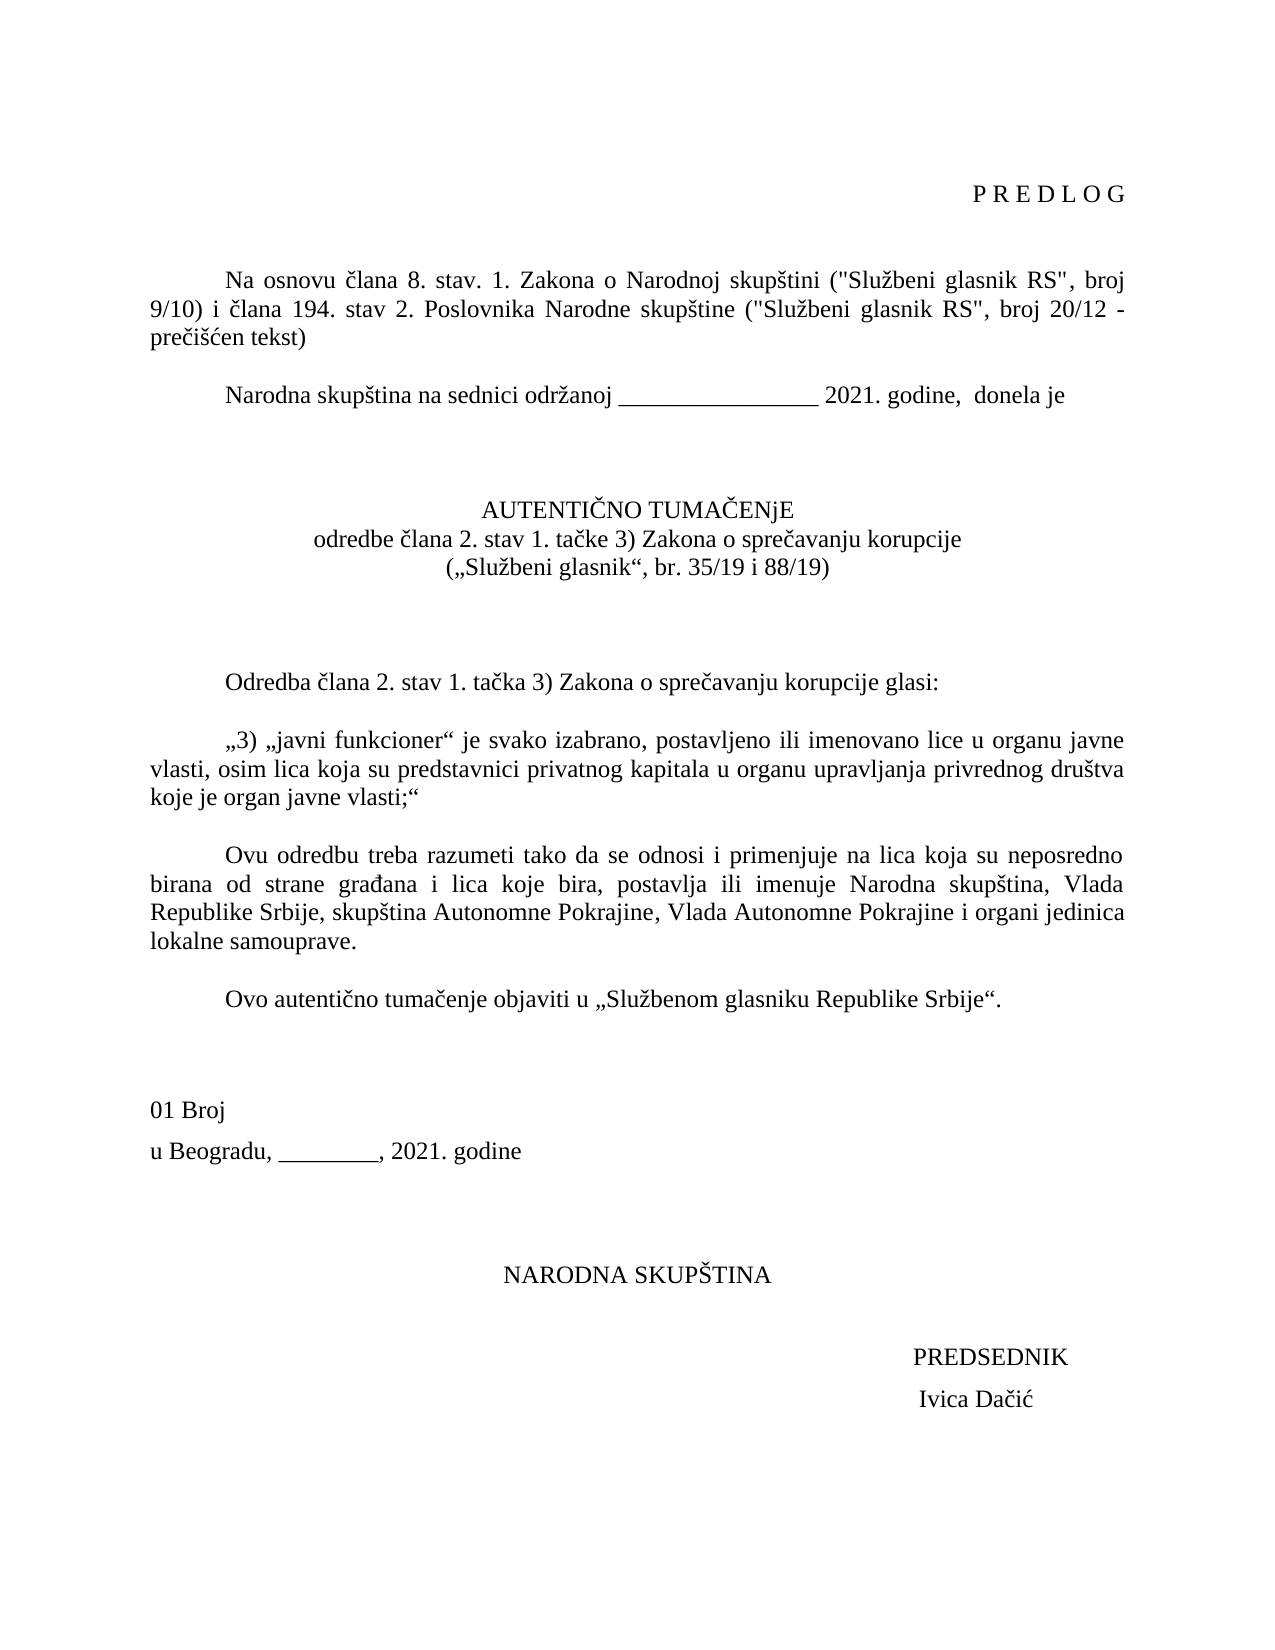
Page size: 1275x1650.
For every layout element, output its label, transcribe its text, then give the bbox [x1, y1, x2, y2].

text P R E D L O G [150, 179, 1125, 207]
text „3) „javni funkcioner“ je svako izabrano, postavljeno ili imenovano lice u organu javne vlasti, osim lica koja su predstavnici privatnog kapitala u organu upravljanja privrednog društva koje je organ javne vlasti;“ [150, 725, 1125, 811]
text Ovu odredbu treba razumeti tako da se odnosi i primenjuje na lica koja su neposredno birana od strane građana i lica koje bira, postavlja ili imenuje Narodna skupština, Vlada Republike Srbije, skupština Autonomne Pokrajine, Vlada Autonomne Pokrajine i organi jedinica lokalne samouprave. [150, 840, 1125, 955]
text odredbe člana 2. stav 1. tačke 3) Zakona o sprečavanju korupcije [150, 524, 1125, 552]
text Narodna skupština na sednici održanoj ________________ 2021. godine, donela je [150, 380, 1125, 409]
text 01 Broj [150, 1095, 1125, 1124]
text NARODNA SKUPŠTINA [150, 1260, 1125, 1289]
text Ivica Dačić [150, 1384, 1125, 1412]
text Ovo autentično tumačenje objaviti u „Službenom glasniku Republike Srbije“. [150, 984, 1125, 1012]
text u Beogradu, ________, 2021. godine [150, 1136, 1125, 1165]
text Na osnovu člana 8. stav. 1. Zakona o Narodnoj skupštini ("Službeni glasnik RS", broj 9/10) i člana 194. stav 2. Poslovnika Narodne skupštine ("Službeni glasnik RS", broj 20/12 - prečišćen tekst) [150, 265, 1125, 351]
text PREDSEDNIK [150, 1342, 1125, 1371]
text Odredba člana 2. stav 1. tačka 3) Zakona o sprečavanju korupcije glasi: [150, 667, 1125, 696]
text AUTENTIČNO TUMAČENjE [150, 495, 1125, 524]
text („Službeni glasnik“, br. 35/19 i 88/19) [150, 552, 1125, 581]
